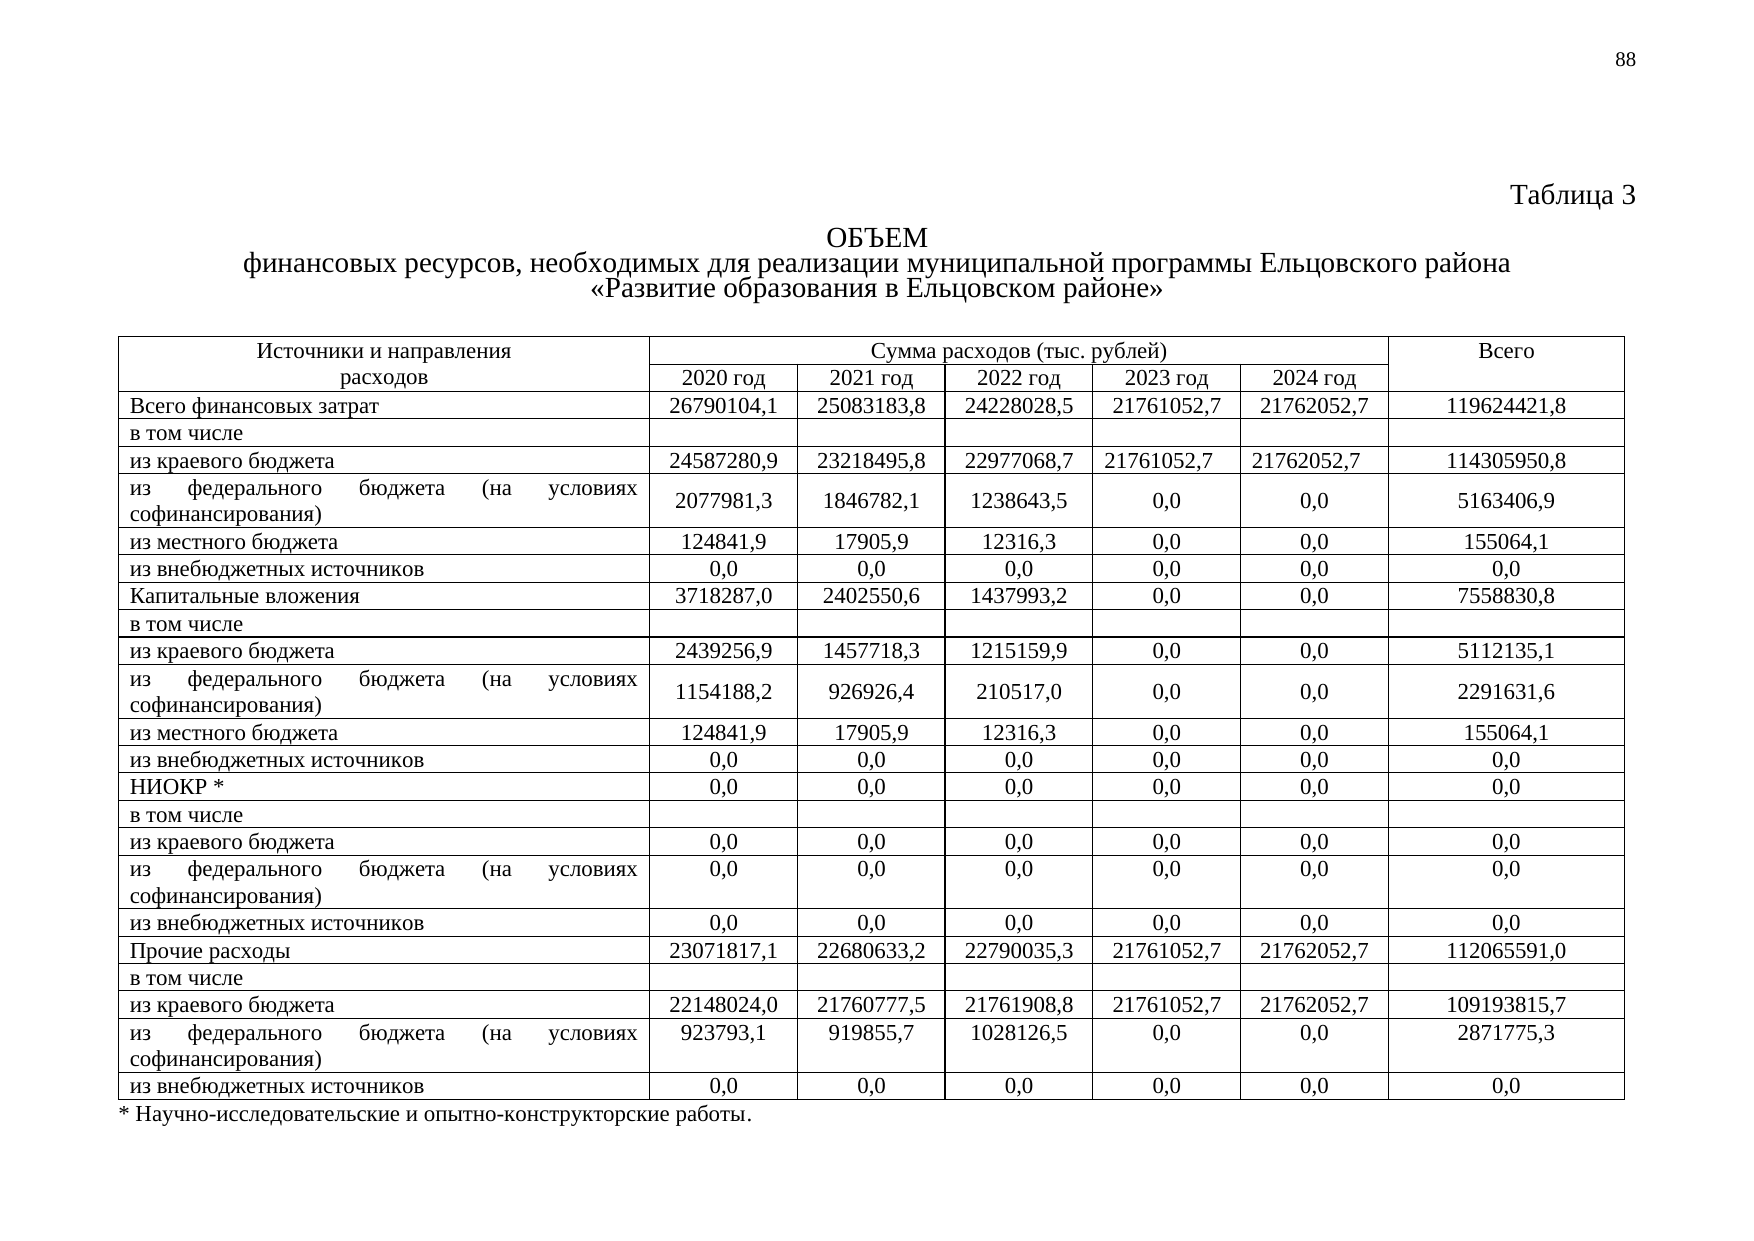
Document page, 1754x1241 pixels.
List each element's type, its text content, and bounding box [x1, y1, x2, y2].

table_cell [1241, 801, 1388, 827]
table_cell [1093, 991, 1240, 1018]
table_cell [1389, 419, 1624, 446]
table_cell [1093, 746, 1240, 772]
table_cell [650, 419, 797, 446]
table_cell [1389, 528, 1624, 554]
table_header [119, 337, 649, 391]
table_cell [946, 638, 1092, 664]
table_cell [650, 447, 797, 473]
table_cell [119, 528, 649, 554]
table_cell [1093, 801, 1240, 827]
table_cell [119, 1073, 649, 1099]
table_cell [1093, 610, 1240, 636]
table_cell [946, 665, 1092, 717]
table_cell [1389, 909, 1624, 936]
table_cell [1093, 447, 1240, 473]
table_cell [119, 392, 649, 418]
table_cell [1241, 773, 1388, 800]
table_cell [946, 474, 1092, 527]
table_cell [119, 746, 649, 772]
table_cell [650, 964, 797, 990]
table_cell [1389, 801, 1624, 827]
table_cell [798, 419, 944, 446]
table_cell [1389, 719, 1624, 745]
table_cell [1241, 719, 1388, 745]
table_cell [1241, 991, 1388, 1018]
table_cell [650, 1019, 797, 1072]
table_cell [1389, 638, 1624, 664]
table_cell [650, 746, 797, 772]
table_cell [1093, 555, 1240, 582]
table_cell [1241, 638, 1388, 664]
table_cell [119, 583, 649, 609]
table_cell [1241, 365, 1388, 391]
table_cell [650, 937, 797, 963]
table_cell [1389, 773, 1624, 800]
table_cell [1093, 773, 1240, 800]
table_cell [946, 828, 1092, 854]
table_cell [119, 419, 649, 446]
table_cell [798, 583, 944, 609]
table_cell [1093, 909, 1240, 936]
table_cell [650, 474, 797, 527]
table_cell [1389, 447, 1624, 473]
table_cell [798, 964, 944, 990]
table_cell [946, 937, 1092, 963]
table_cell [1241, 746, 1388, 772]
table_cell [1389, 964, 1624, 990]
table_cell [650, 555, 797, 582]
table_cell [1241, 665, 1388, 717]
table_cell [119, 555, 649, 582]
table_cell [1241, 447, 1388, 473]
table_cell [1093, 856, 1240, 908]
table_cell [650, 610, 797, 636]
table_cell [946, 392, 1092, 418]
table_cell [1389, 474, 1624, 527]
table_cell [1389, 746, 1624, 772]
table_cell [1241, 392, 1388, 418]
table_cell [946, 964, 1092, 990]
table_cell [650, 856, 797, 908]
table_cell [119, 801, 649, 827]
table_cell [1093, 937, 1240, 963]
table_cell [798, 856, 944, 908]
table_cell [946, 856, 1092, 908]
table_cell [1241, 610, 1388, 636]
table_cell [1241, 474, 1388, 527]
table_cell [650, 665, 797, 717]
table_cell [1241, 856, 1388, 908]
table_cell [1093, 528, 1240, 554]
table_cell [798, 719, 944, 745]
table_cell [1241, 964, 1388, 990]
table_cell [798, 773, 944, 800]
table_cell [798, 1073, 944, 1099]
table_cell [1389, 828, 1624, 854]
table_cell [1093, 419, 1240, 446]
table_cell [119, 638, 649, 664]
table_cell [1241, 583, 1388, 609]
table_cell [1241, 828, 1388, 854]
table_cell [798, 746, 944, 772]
text * Научно-исследовательские и опытно-конструкторские работы. [118, 1100, 1636, 1126]
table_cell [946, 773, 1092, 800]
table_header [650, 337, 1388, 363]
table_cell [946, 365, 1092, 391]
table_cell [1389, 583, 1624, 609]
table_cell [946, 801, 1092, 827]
text ОБЪЕМ [118, 227, 1636, 252]
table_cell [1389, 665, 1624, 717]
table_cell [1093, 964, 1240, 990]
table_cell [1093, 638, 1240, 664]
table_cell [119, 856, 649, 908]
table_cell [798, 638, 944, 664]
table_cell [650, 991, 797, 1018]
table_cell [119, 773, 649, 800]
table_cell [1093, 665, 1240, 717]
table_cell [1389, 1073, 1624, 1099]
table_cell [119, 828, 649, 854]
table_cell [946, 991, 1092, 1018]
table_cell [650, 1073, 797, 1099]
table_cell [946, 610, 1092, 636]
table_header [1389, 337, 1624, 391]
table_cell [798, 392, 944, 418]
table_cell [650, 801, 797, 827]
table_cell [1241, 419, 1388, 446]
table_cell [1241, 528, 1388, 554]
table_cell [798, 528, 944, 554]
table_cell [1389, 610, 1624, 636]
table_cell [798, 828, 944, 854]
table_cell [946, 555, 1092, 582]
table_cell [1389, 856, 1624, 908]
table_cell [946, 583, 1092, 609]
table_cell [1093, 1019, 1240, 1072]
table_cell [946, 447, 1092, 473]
text финансовых ресурсов, необходимых для реализации муниципальной программы Ельцовского района [254, 252, 1636, 277]
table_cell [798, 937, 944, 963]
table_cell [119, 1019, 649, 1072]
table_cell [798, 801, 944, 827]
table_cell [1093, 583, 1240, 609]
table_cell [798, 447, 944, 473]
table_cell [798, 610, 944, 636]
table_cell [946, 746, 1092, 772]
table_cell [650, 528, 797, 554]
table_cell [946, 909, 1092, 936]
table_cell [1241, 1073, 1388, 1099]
text «Развитие образования в Ельцовском районе» [118, 277, 1636, 302]
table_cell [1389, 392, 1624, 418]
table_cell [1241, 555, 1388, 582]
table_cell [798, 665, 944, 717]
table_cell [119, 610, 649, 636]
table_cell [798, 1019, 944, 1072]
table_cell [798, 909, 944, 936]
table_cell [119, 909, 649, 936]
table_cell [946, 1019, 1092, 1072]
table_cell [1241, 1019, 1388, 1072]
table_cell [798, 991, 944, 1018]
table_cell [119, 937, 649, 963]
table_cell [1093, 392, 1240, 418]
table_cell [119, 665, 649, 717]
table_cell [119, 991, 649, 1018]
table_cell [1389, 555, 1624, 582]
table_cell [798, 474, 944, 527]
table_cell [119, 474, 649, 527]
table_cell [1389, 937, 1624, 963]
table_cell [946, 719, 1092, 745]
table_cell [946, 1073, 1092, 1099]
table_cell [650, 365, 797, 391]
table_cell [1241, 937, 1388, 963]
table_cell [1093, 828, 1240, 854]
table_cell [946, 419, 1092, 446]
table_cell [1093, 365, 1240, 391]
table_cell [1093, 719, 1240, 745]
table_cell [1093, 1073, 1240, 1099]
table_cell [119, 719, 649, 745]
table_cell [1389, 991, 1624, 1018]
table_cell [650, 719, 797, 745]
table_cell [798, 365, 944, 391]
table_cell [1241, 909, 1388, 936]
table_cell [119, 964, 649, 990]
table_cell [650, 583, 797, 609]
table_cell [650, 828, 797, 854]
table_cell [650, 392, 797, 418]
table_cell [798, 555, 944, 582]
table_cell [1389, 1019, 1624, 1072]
text Таблица 3 [1167, 177, 1636, 211]
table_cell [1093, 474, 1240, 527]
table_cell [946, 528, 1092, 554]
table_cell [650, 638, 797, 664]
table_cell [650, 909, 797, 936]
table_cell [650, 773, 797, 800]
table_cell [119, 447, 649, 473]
